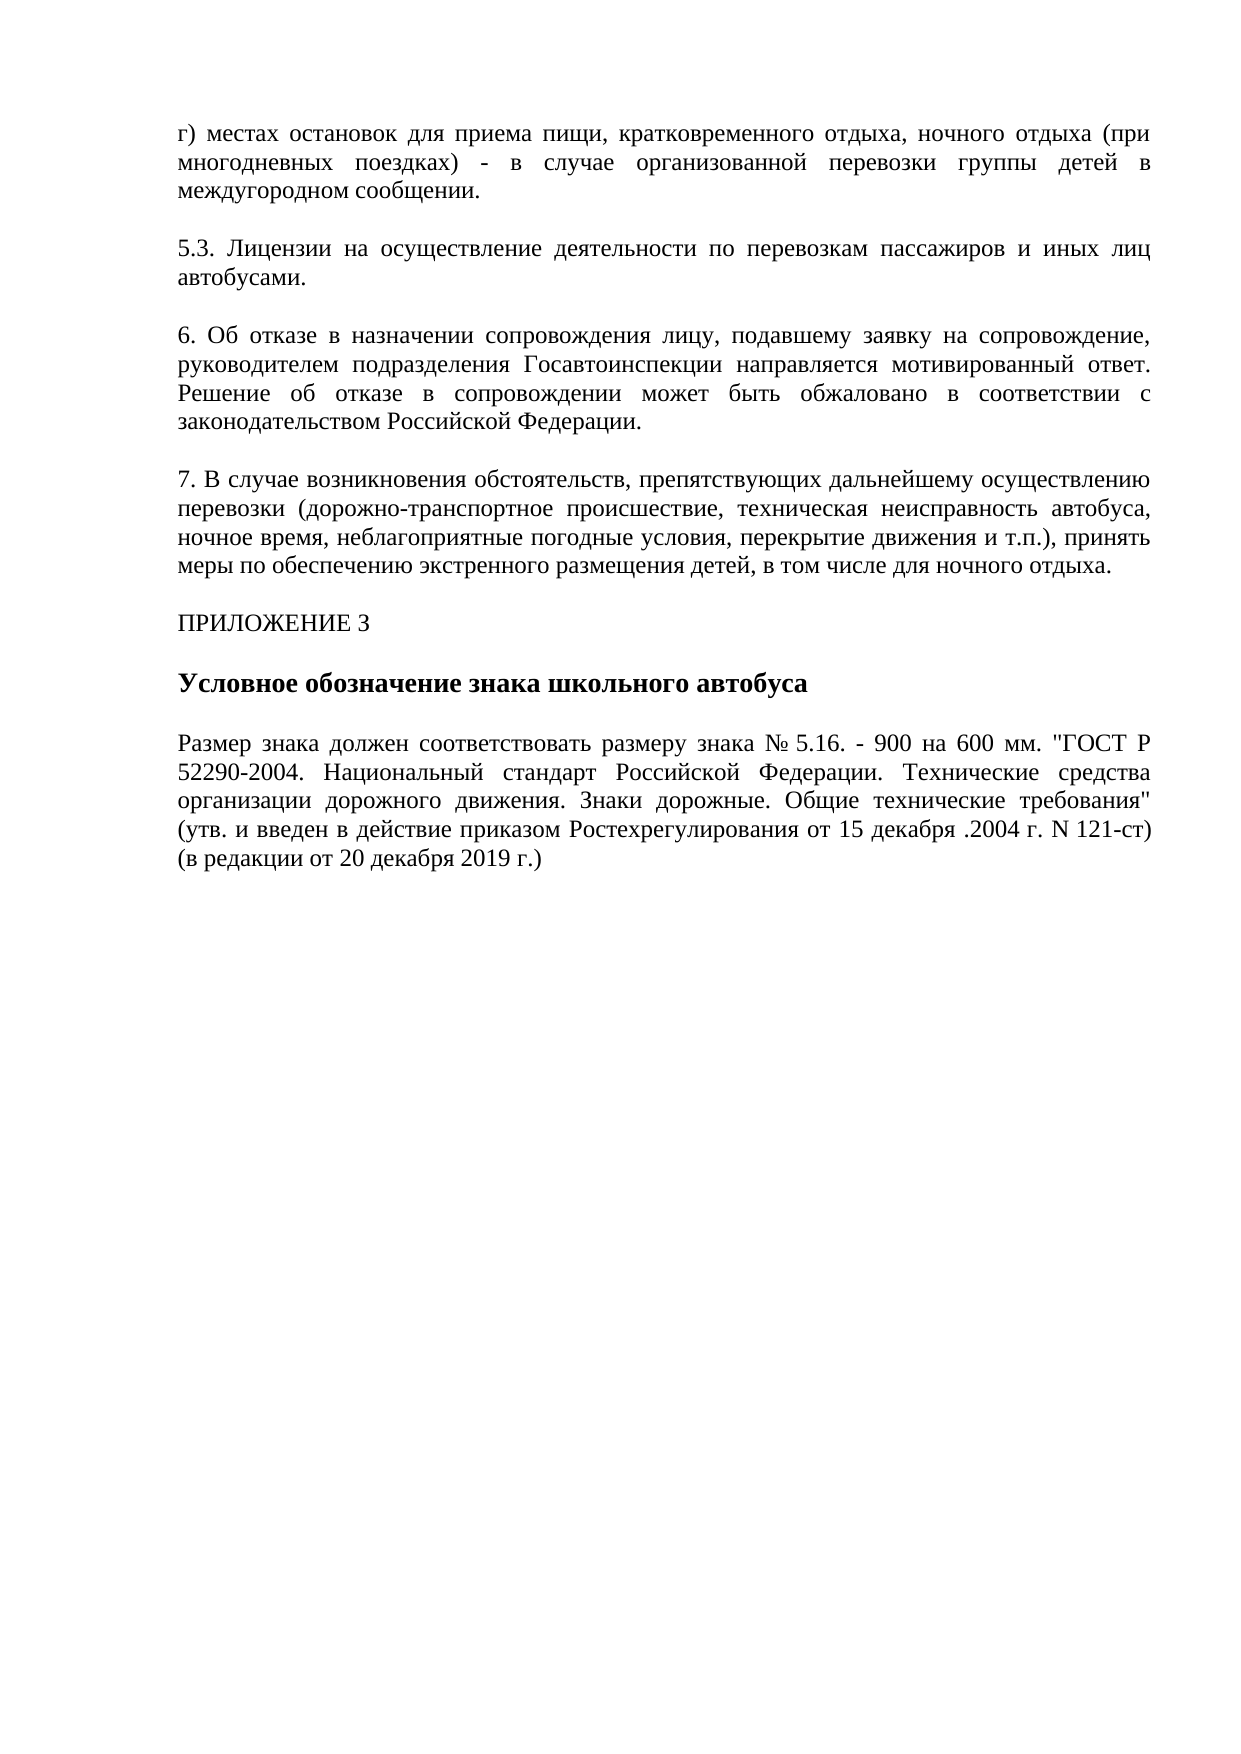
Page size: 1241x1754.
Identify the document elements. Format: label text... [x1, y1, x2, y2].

text ПРИЛОЖЕНИЕ З [177, 608, 1152, 637]
text 6. Об отказе в назначении сопровождения лицу, подавшему заявку на сопровождение, руководителем подразделения Госавтоинспекции направляется мотивированный ответ. Решение об отказе в сопровождении может быть обжаловано в соответствии с законодательством Российской Федерации. [177, 320, 1152, 435]
text Условное обозначение знака школьного автобуса [177, 666, 1152, 699]
text г) местах остановок для приема пищи, кратковременного отдыха, ночного отдыха (при многодневных поездках) - в случае организованной перевозки группы детей в междугородном сообщении. [177, 118, 1152, 204]
text 7. В случае возникновения обстоятельств, препятствующих дальнейшему осуществлению перевозки (дорожно-транспортное происшествие, техническая неисправность автобуса, ночное время, неблагоприятные погодные условия, перекрытие движения и т.п.), принять меры по обеспечению экстренного размещения детей, в том числе для ночного отдыха. [177, 464, 1152, 579]
text 5.3. Лицензии на осуществление деятельности по перевозкам пассажиров и иных лиц автобусами. [177, 233, 1152, 291]
text Размер знака должен соответствовать размеру знака № 5.16. - 900 на 600 мм. "ГОСТ Р 52290-2004. Национальный стандарт Российской Федерации. Технические средства организации дорожного движения. Знаки дорожные. Общие технические требования" (утв. и введен в действие приказом Ростехрегулирования от 15 декабря .2004 г. N 121-ст) (в редакции от 20 декабря 2019 г.) [177, 728, 1152, 872]
